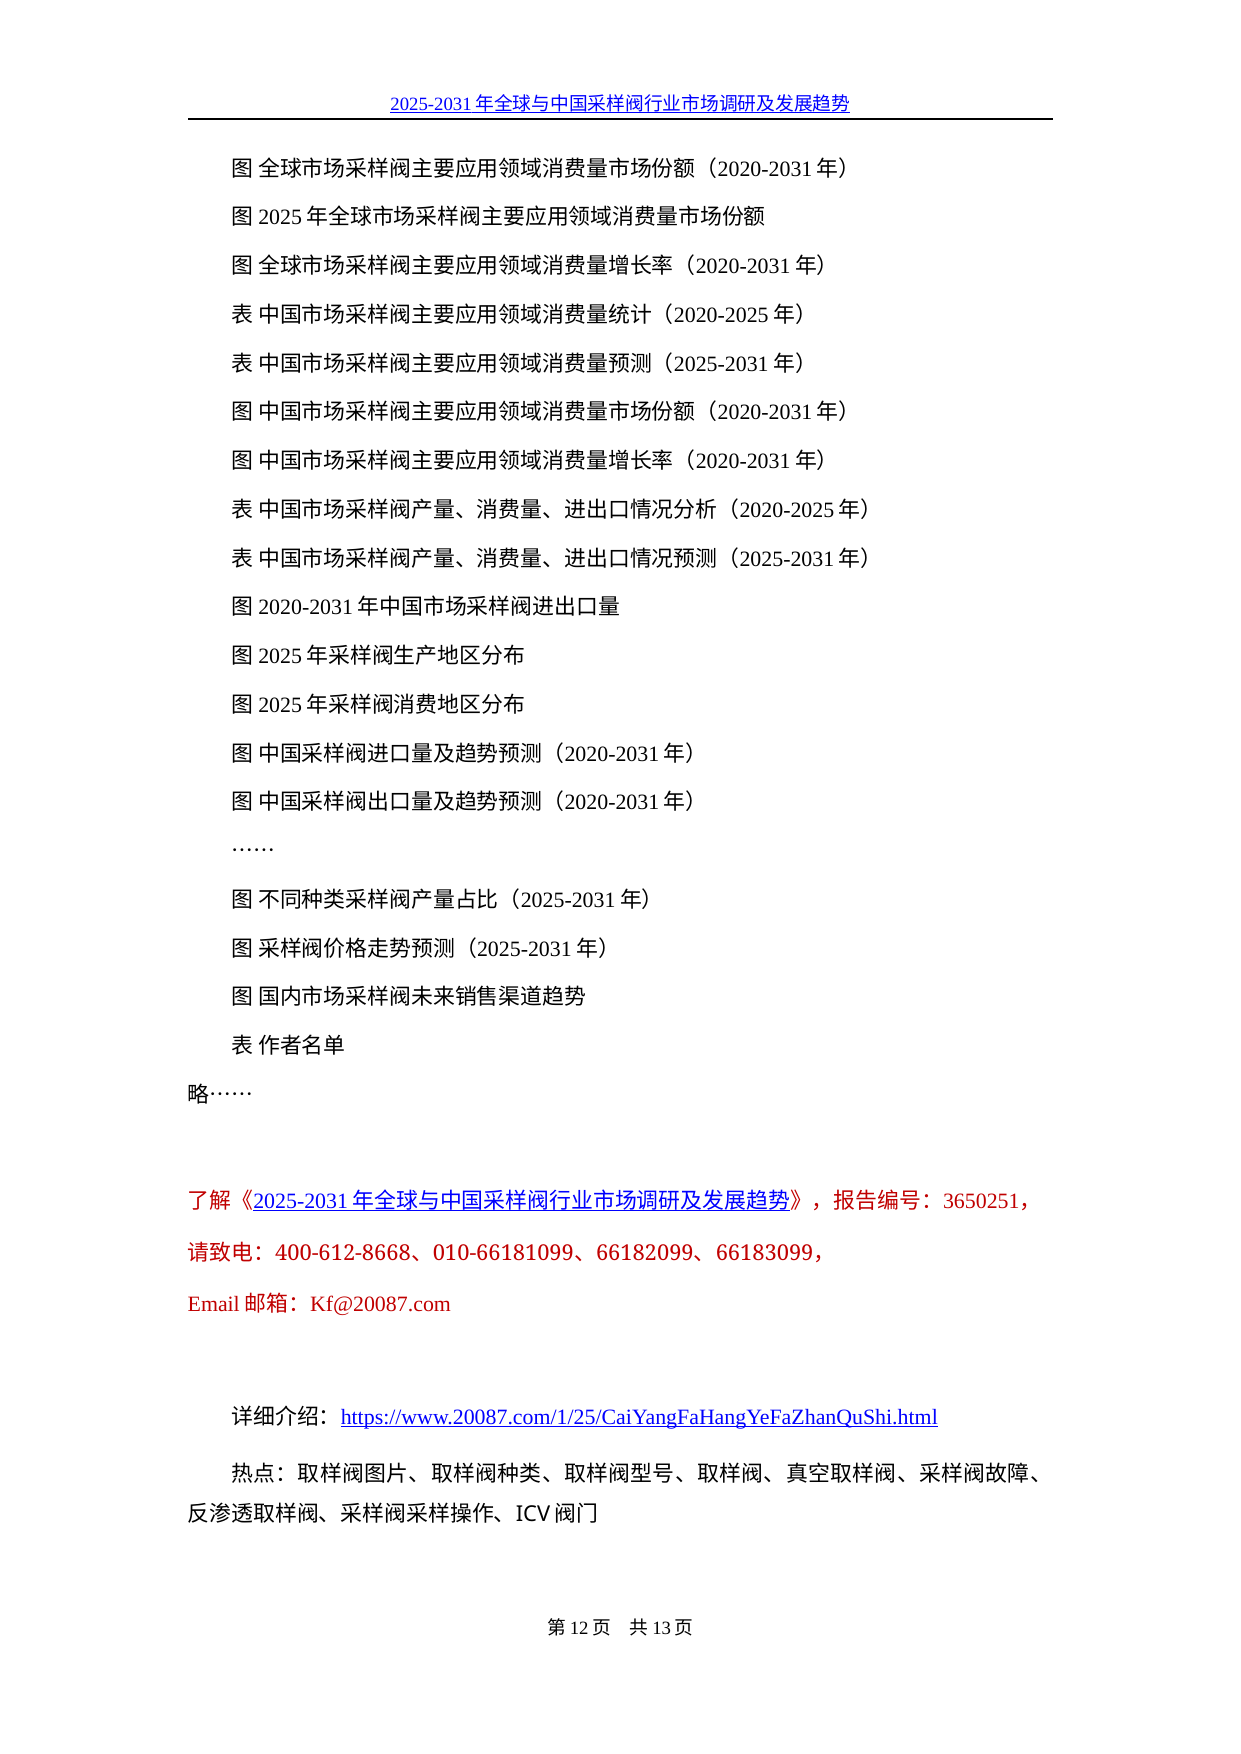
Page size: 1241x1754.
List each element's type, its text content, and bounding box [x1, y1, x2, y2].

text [187, 150, 1053, 1109]
text 详细介绍：https://www.20087.com/1/25/CaiYangFaHangYeFaZhanQuShi.html [187, 1399, 1053, 1431]
text 请致电：400-612-8668、010-66181099、66182099、66183099， [187, 1234, 1053, 1267]
text 了解《2025-2031年全球与中国采样阀行业市场调研及发展趋势》，报告编号：3650251， [187, 1183, 1053, 1215]
text Email邮箱：Kf@20087.com [187, 1286, 1053, 1318]
text 热点：取样阀图片、取样阀种类、取样阀型号、取样阀、真空取样阀、采样阀故障、反渗透取样阀、采样阀采样操作、ICV阀门 [187, 1456, 1053, 1529]
